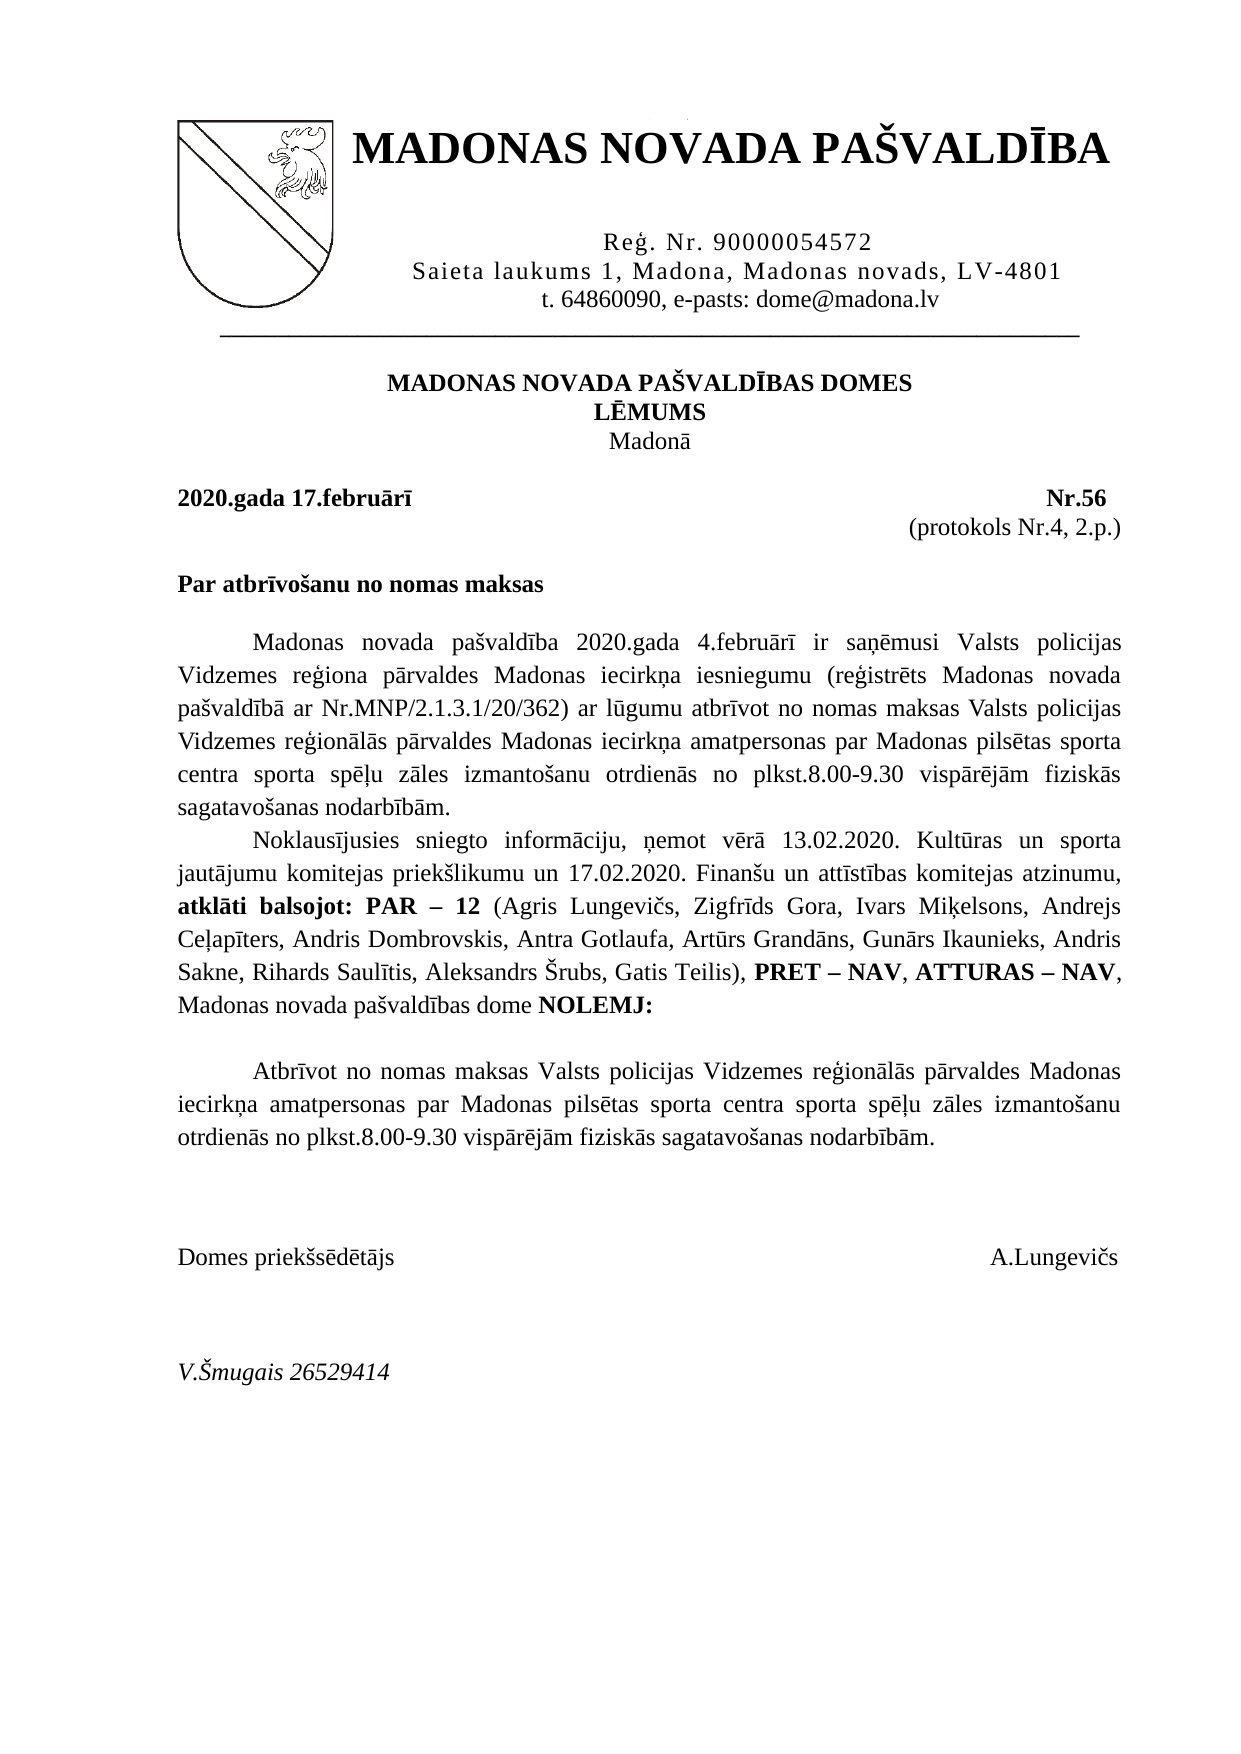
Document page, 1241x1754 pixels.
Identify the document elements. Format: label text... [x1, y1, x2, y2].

text (protokols Nr.4, 2.p.) [177, 512, 1122, 541]
text Saieta laukums 1, Madona, Madonas novads, LV-4801 [334, 256, 1122, 284]
text ___________________________________________________________________________ [177, 313, 1122, 339]
text Madonas novada pašvaldība 2020.gada 4.februārī ir saņēmusi Valsts policijas Vidzemes reģiona pārvaldes Madonas iecirkņa iesniegumu (reģistrēts Madonas novada pašvaldībā ar Nr.MNP/2.1.3.1/20/362) ar lūgumu atbrīvot no nomas maksas Valsts policijas Vidzemes reģionālās pārvaldes Madonas iecirkņa amatpersonas par Madonas pilsētas sporta centra sporta spēļu zāles izmantošanu otrdienās no plkst.8.00-9.30 vispārējām fiziskās sagatavošanas nodarbībām. [177, 627, 1122, 821]
text Reģ. Nr. 90000054572 [334, 227, 1122, 256]
text MADONAS NOVADA PAŠVALDĪBAS DOMES [177, 368, 1122, 397]
text Par atbrīvošanu no nomas maksas [177, 569, 1122, 598]
text V.Šmugais 26529414 [177, 1357, 1122, 1385]
picture [177, 120, 334, 308]
text MADONAS NOVADA PAŠVALDĪBA [334, 121, 1122, 173]
text Madonā [177, 426, 1122, 454]
text t. 64860090, e-pasts: dome@madona.lv [177, 284, 1122, 313]
text LĒMUMS [177, 397, 1122, 426]
text Atbrīvot no nomas maksas Valsts policijas Vidzemes reģionālās pārvaldes Madonas iecirkņa amatpersonas par Madonas pilsētas sporta centra sporta spēļu zāles izmantošanu otrdienās no plkst.8.00-9.30 vispārējām fiziskās sagatavošanas nodarbībām. [177, 1056, 1122, 1151]
text 2020.gada 17.februārī Nr.56 [177, 483, 1122, 512]
text Noklausījusies sniegto informāciju, ņemot vērā 13.02.2020. Kultūras un sporta jautājumu komitejas priekšlikumu un 17.02.2020. Finanšu un attīstības komitejas atzinumu, atklāti balsojot: PAR – 12 (Agris Lungevičs, Zigfrīds Gora, Ivars Miķelsons, Andrejs Ceļapīters, Andris Dombrovskis, Antra Gotlaufa, Artūrs Grandāns, Gunārs Ikaunieks, Andris Sakne, Rihards Saulītis, Aleksandrs Šrubs, Gatis Teilis), PRET – NAV, ATTURAS – NAV, Madonas novada pašvaldības dome NOLEMJ: [177, 825, 1122, 1019]
text Domes priekšsēdētājs A.Lungevičs [177, 1242, 1122, 1270]
